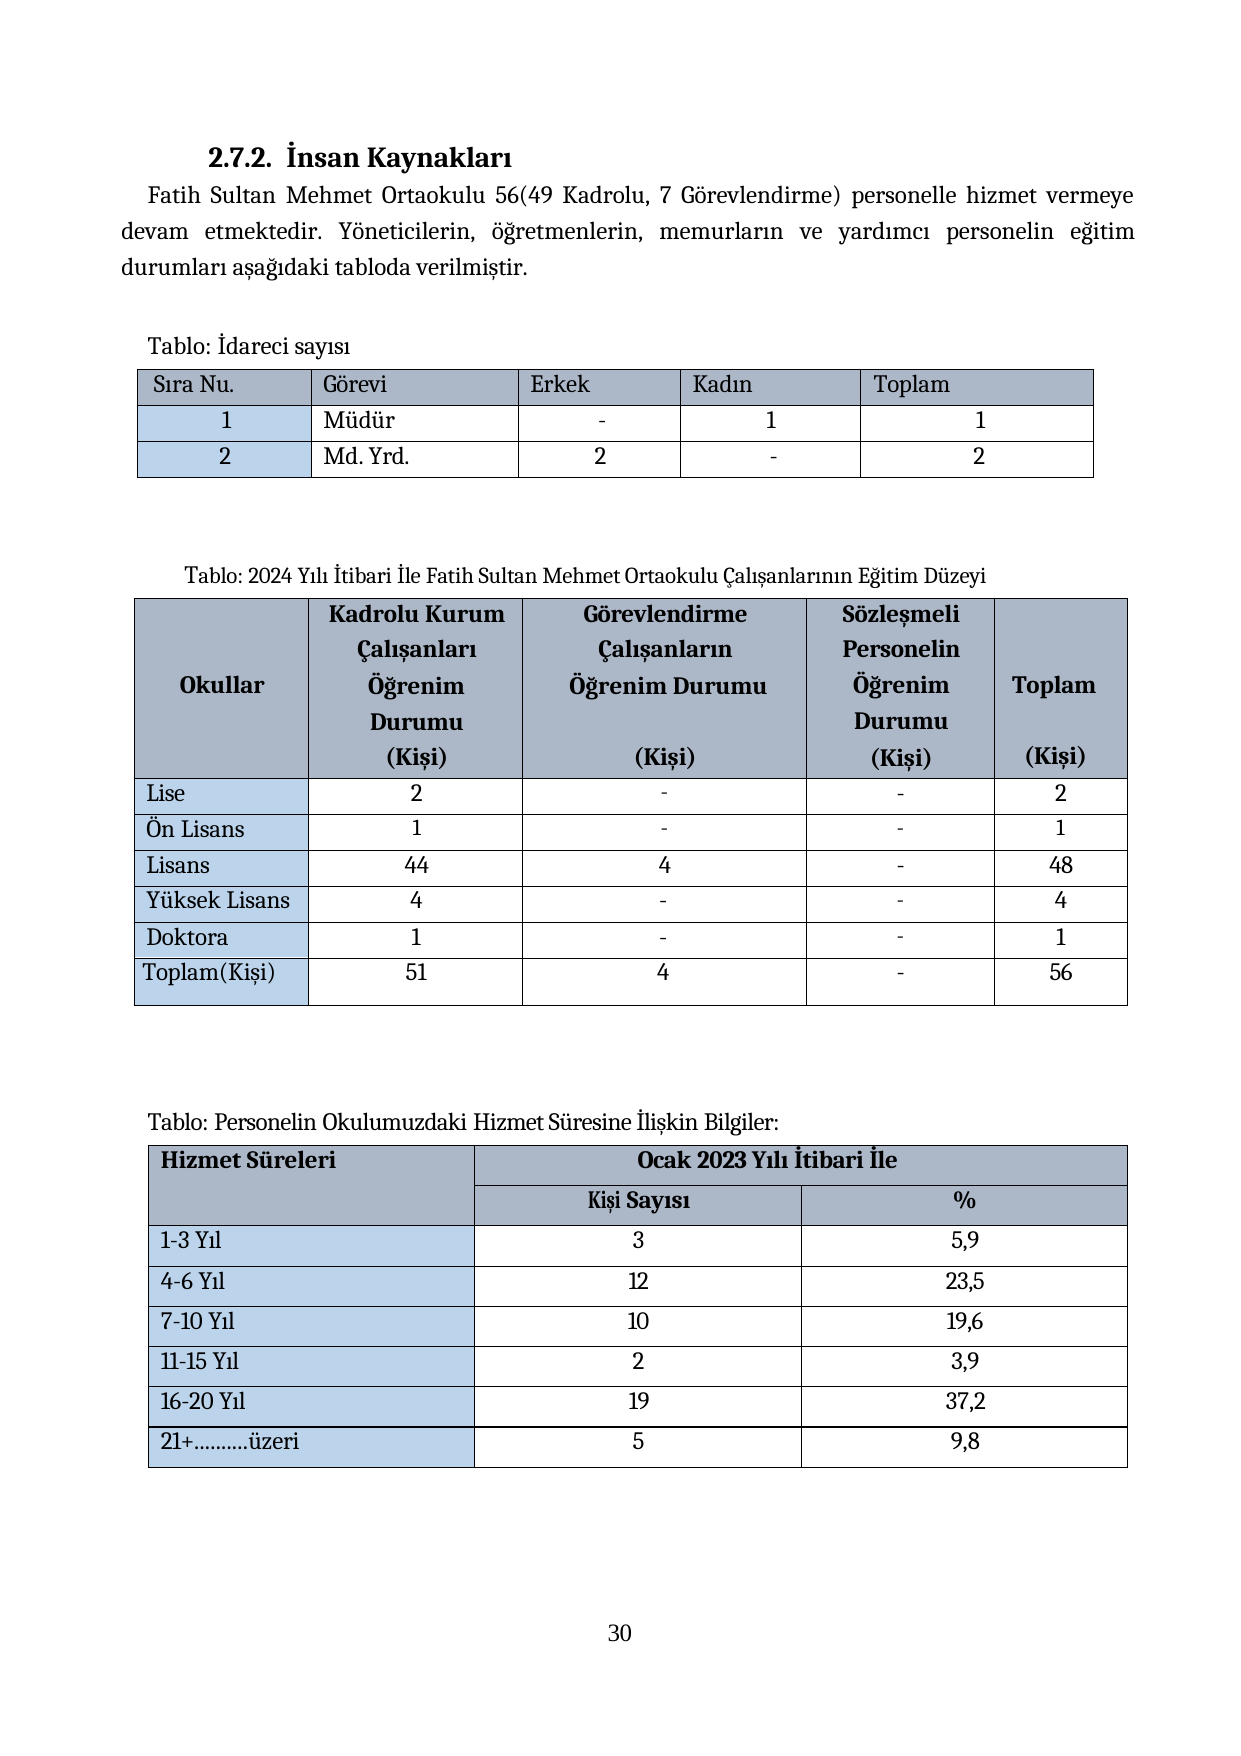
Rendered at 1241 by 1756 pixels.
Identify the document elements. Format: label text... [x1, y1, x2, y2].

table_cell 7-10 Yıl [149, 1307, 474, 1346]
table_cell 23,5 [802, 1267, 1127, 1306]
table_cell 2 [138, 442, 311, 477]
table_cell 4 [523, 959, 806, 1005]
table_cell Lise [135, 779, 308, 814]
table_cell 5,9 [802, 1226, 1127, 1266]
table_cell 1 [309, 815, 522, 850]
table_cell - [807, 815, 994, 850]
table_cell Doktora [135, 923, 308, 957]
table_cell 4 [995, 887, 1127, 922]
table_header Okullar [135, 599, 308, 778]
table_header Kadrolu Kurum Çalışanları Öğrenim Durumu (Kişi) [309, 599, 522, 778]
table_cell 2 [861, 442, 1093, 477]
table_cell - [523, 887, 806, 922]
table_header Toplam (Kişi) [995, 599, 1127, 778]
table_cell Lisans [135, 851, 308, 886]
table_cell 2 [475, 1347, 801, 1386]
table_cell 1 [861, 406, 1093, 441]
table_cell 9,8 [802, 1428, 1127, 1467]
table_cell - [523, 815, 806, 850]
table_cell 56 [995, 959, 1127, 1005]
table_cell 1 [995, 815, 1127, 850]
table_cell 19 [475, 1387, 801, 1426]
table_cell 44 [309, 851, 522, 886]
table_cell - [807, 779, 994, 814]
table_header Toplam [861, 370, 1093, 405]
table_header Sözleşmeli Personelin Öğrenim Durumu (Kişi) [807, 599, 994, 778]
table_cell 48 [995, 851, 1127, 886]
table_header Hizmet Süreleri [149, 1146, 474, 1225]
table_cell 51 [309, 959, 522, 1005]
text Tablo: Personelin Okulumuzdaki Hizmet Süresine İlişkin Bilgiler: [147, 1107, 1213, 1136]
table_cell - [807, 887, 994, 922]
table_cell 2 [519, 442, 680, 477]
table_header Ocak 2023 Yılı İtibari İle [475, 1146, 1127, 1185]
table_cell - [807, 851, 994, 886]
table_cell 4 [309, 887, 522, 922]
table_cell 4-6 Yıl [149, 1267, 474, 1306]
table_cell 2 [309, 779, 522, 814]
text Tablo: İdareci sayısı [147, 332, 1213, 360]
table_cell Yüksek Lisans [135, 887, 308, 922]
table_cell Kişi Sayısı [475, 1186, 801, 1225]
table_cell - [807, 923, 994, 957]
subtitle İnsan Kaynakları [208, 141, 1213, 174]
table_header Görevlendirme Çalışanların Öğrenim Durumu (Kişi) [523, 599, 806, 778]
text Fatih Sultan Mehmet Ortaokulu 56(49 Kadrolu, 7 Görevlendirme) personelle hizmet vermeye devam etmektedir. Yöneticilerin, öğretmenlerin, memurların ve yardımcı personelin eğitim durumları aşağıdaki tabloda verilmiştir. [121, 181, 1135, 282]
table_cell Müdür [312, 406, 518, 441]
table_cell 1-3 Yıl [149, 1226, 474, 1266]
table_cell 1 [138, 406, 311, 441]
table_cell 4 [523, 851, 806, 886]
table_header Erkek [519, 370, 680, 405]
table_cell - [807, 959, 994, 1005]
table_cell 21+ üzeri [149, 1428, 474, 1467]
table_cell 1 [995, 923, 1127, 957]
table_cell - [523, 923, 806, 957]
table_cell 12 [475, 1267, 801, 1306]
table_cell % [802, 1186, 1127, 1225]
table_header Görevi [312, 370, 518, 405]
table_cell 1 [681, 406, 860, 441]
table_cell 10 [475, 1307, 801, 1346]
table_cell - [523, 779, 806, 814]
table_cell 5 [475, 1428, 801, 1467]
text Tablo: 2024 Yılı İtibari İle Fatih Sultan Mehmet Ortaokulu Çalışanlarının Eğitim Düzeyi [184, 561, 1213, 590]
table_cell 3 [475, 1226, 801, 1266]
table_cell - [519, 406, 680, 441]
table_cell 1 [309, 923, 522, 957]
table_header Sıra Nu. [138, 370, 311, 405]
table_cell 11-15 Yıl [149, 1347, 474, 1386]
table_cell 3,9 [802, 1347, 1127, 1386]
table_header Kadın [681, 370, 860, 405]
table_cell 16-20 Yıl [149, 1387, 474, 1426]
table_cell 37,2 [802, 1387, 1127, 1426]
table_cell Md. Yrd. [312, 442, 518, 477]
table_cell 2 [995, 779, 1127, 814]
table_cell Toplam(Kişi) [135, 959, 308, 1005]
table_cell Ön Lisans [135, 815, 308, 850]
table_cell - [681, 442, 860, 477]
table_cell 19,6 [802, 1307, 1127, 1346]
